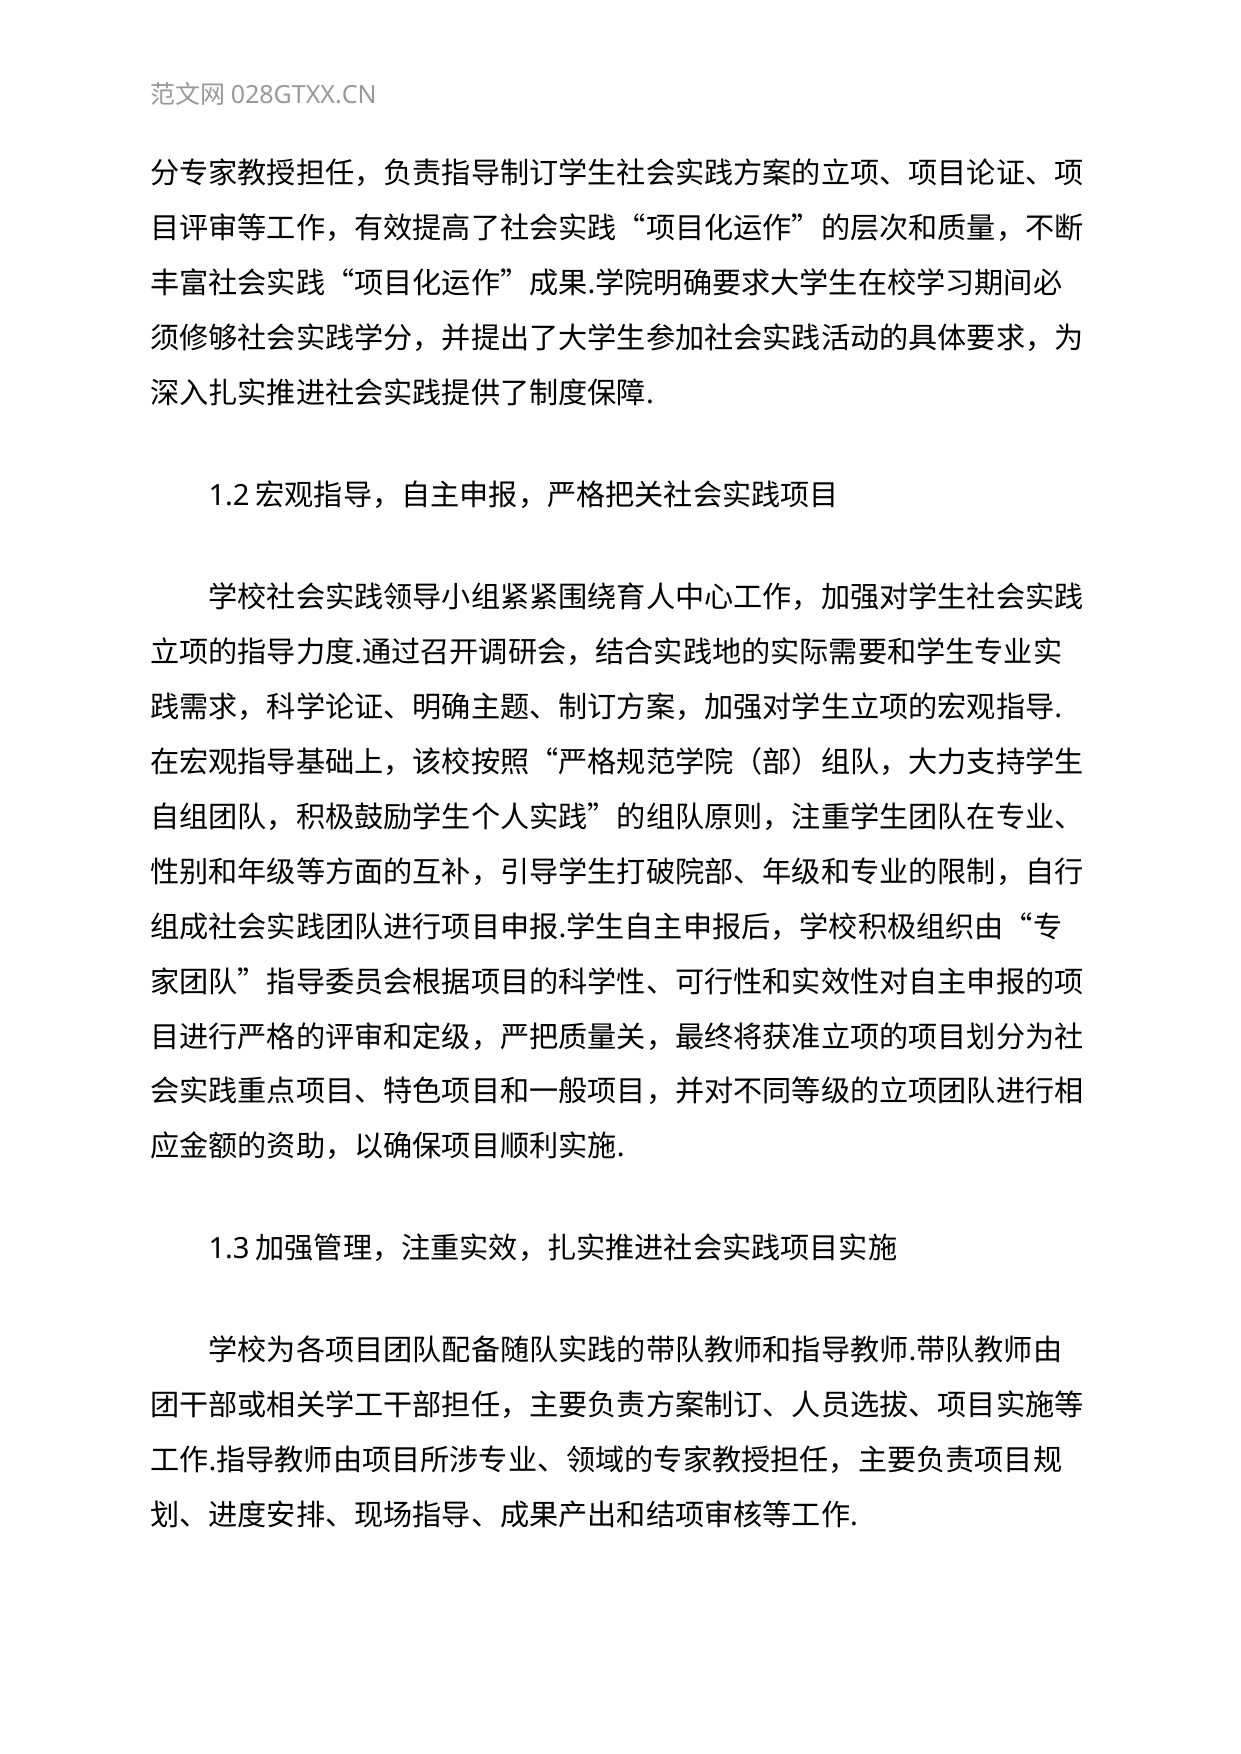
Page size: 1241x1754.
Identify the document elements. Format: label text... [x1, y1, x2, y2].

text 1.2宏观指导，自主申报，严格把关社会实践项目 [150, 472, 1090, 514]
text 学校为各项目团队配备随队实践的带队教师和指导教师.带队教师由团干部或相关学工干部担任，主要负责方案制订、人员选拔、项目实施等工作.指导教师由项目所涉专业、领域的专家教授担任，主要负责项目规划、进度安排、现场指导、成果产出和结项审核等工作. [150, 1327, 1090, 1534]
text 1.3加强管理，注重实效，扎实推进社会实践项目实施 [150, 1225, 1090, 1267]
text 学校社会实践领导小组紧紧围绕育人中心工作，加强对学生社会实践立项的指导力度.通过召开调研会，结合实践地的实际需要和学生专业实践需求，科学论证、明确主题、制订方案，加强对学生立项的宏观指导.在宏观指导基础上，该校按照“严格规范学院（部）组队，大力支持学生自组团队，积极鼓励学生个人实践”的组队原则，注重学生团队在专业、性别和年级等方面的互补，引导学生打破院部、年级和专业的限制，自行组成社会实践团队进行项目申报.学生自主申报后，学校积极组织由“专家团队”指导委员会根据项目的科学性、可行性和实效性对自主申报的项目进行严格的评审和定级，严把质量关，最终将获准立项的项目划分为社会实践重点项目、特色项目和一般项目，并对不同等级的立项团队进行相应金额的资助，以确保项目顺利实施. [150, 574, 1090, 1165]
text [150, 150, 1090, 412]
